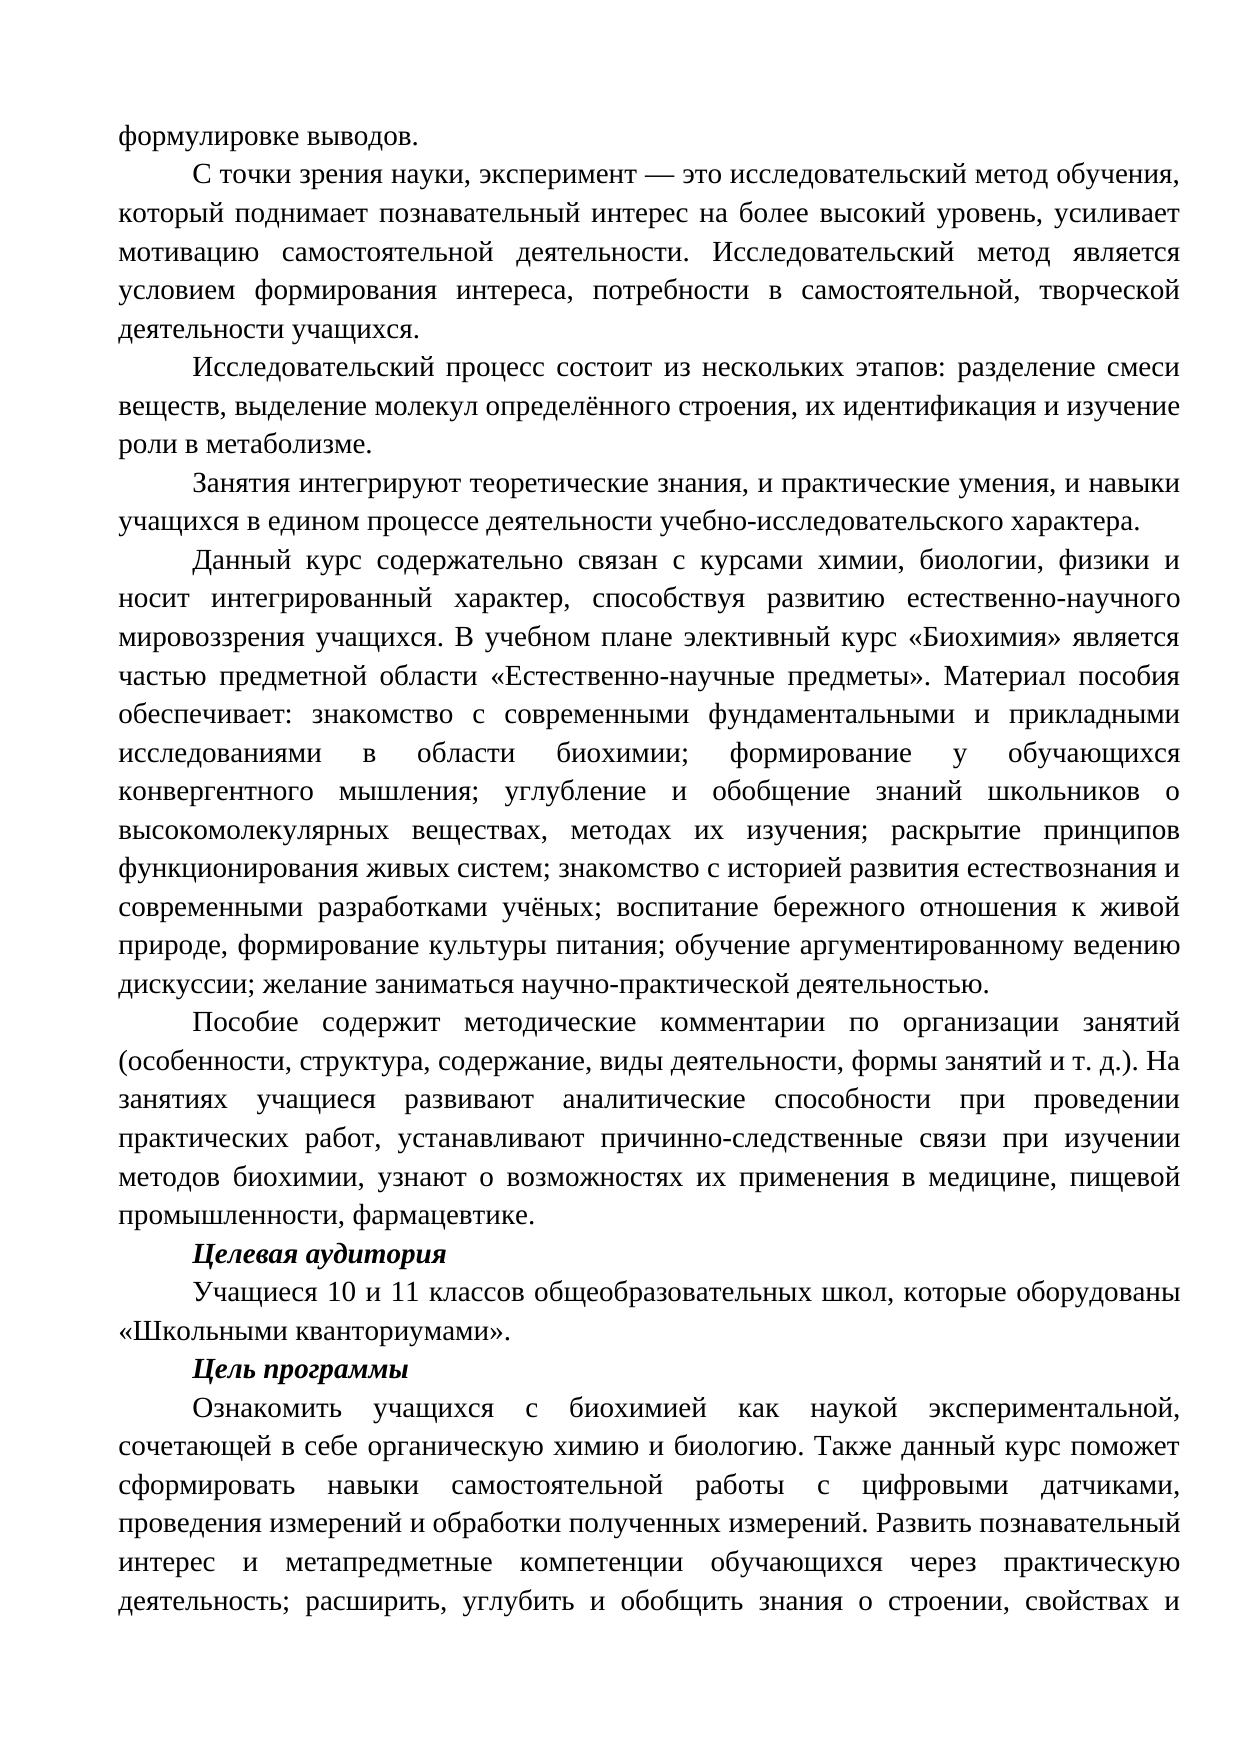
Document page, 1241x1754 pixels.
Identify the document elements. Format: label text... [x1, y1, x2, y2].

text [118, 118, 1181, 152]
text Целевая аудитория [118, 1236, 1181, 1269]
text Данный курс содержательно связан с курсами химии, биологии, физики и носит интегрированный характер, способствуя развитию естественно-научного мировоззрения учащихся. В учебном плане элективный курс «Биохимия» является частью предметной области «Естественно-научные предметы». Материал пособия обеспечивает: знакомство с современными фундаментальными и прикладными исследованиями в области биохимии; формирование у обучающихся конвергентного мышления; углубление и обобщение знаний школьников о высокомолекулярных веществах, методах их изучения; раскрытие принципов функционирования живых систем; знакомство с историей развития естествознания и современными разработками учёных; воспитание бережного отношения к живой природе, формирование культуры питания; обучение аргументированному ведению дискуссии; желание заниматься научно-практической деятельностью. [118, 542, 1181, 999]
text Занятия интегрируют теоретические знания, и практические умения, и навыки учащихся в едином процессе деятельности учебно-исследовательского характера. [118, 465, 1181, 537]
text Цель программы [118, 1351, 1181, 1385]
text Исследовательский процесс состоит из нескольких этапов: разделение смеси веществ, выделение молекул определённого строения, их идентификация и изучение роли в метаболизме. [118, 349, 1181, 460]
text С точки зрения науки, эксперимент — это исследовательский метод обучения, который поднимает познавательный интерес на более высокий уровень, усиливает мотивацию самостоятельной деятельности. Исследовательский метод является условием формирования интереса, потребности в самостоятельной, творческой деятельности учащихся. [118, 157, 1181, 344]
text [118, 1390, 1181, 1616]
text Учащиеся 10 и 11 классов общеобразовательных школ, которые оборудованы «Школьными кванториумами». [118, 1274, 1181, 1346]
text Пособие содержит методические комментарии по организации занятий (особенности, структура, содержание, виды деятельности, формы занятий и т. д.). На занятиях учащиеся развивают аналитические способности при проведении практических работ, устанавливают причинно-следственные связи при изучении методов биохимии, узнают о возможностях их применения в медицине, пищевой промышленности, фармацевтике. [118, 1004, 1181, 1231]
